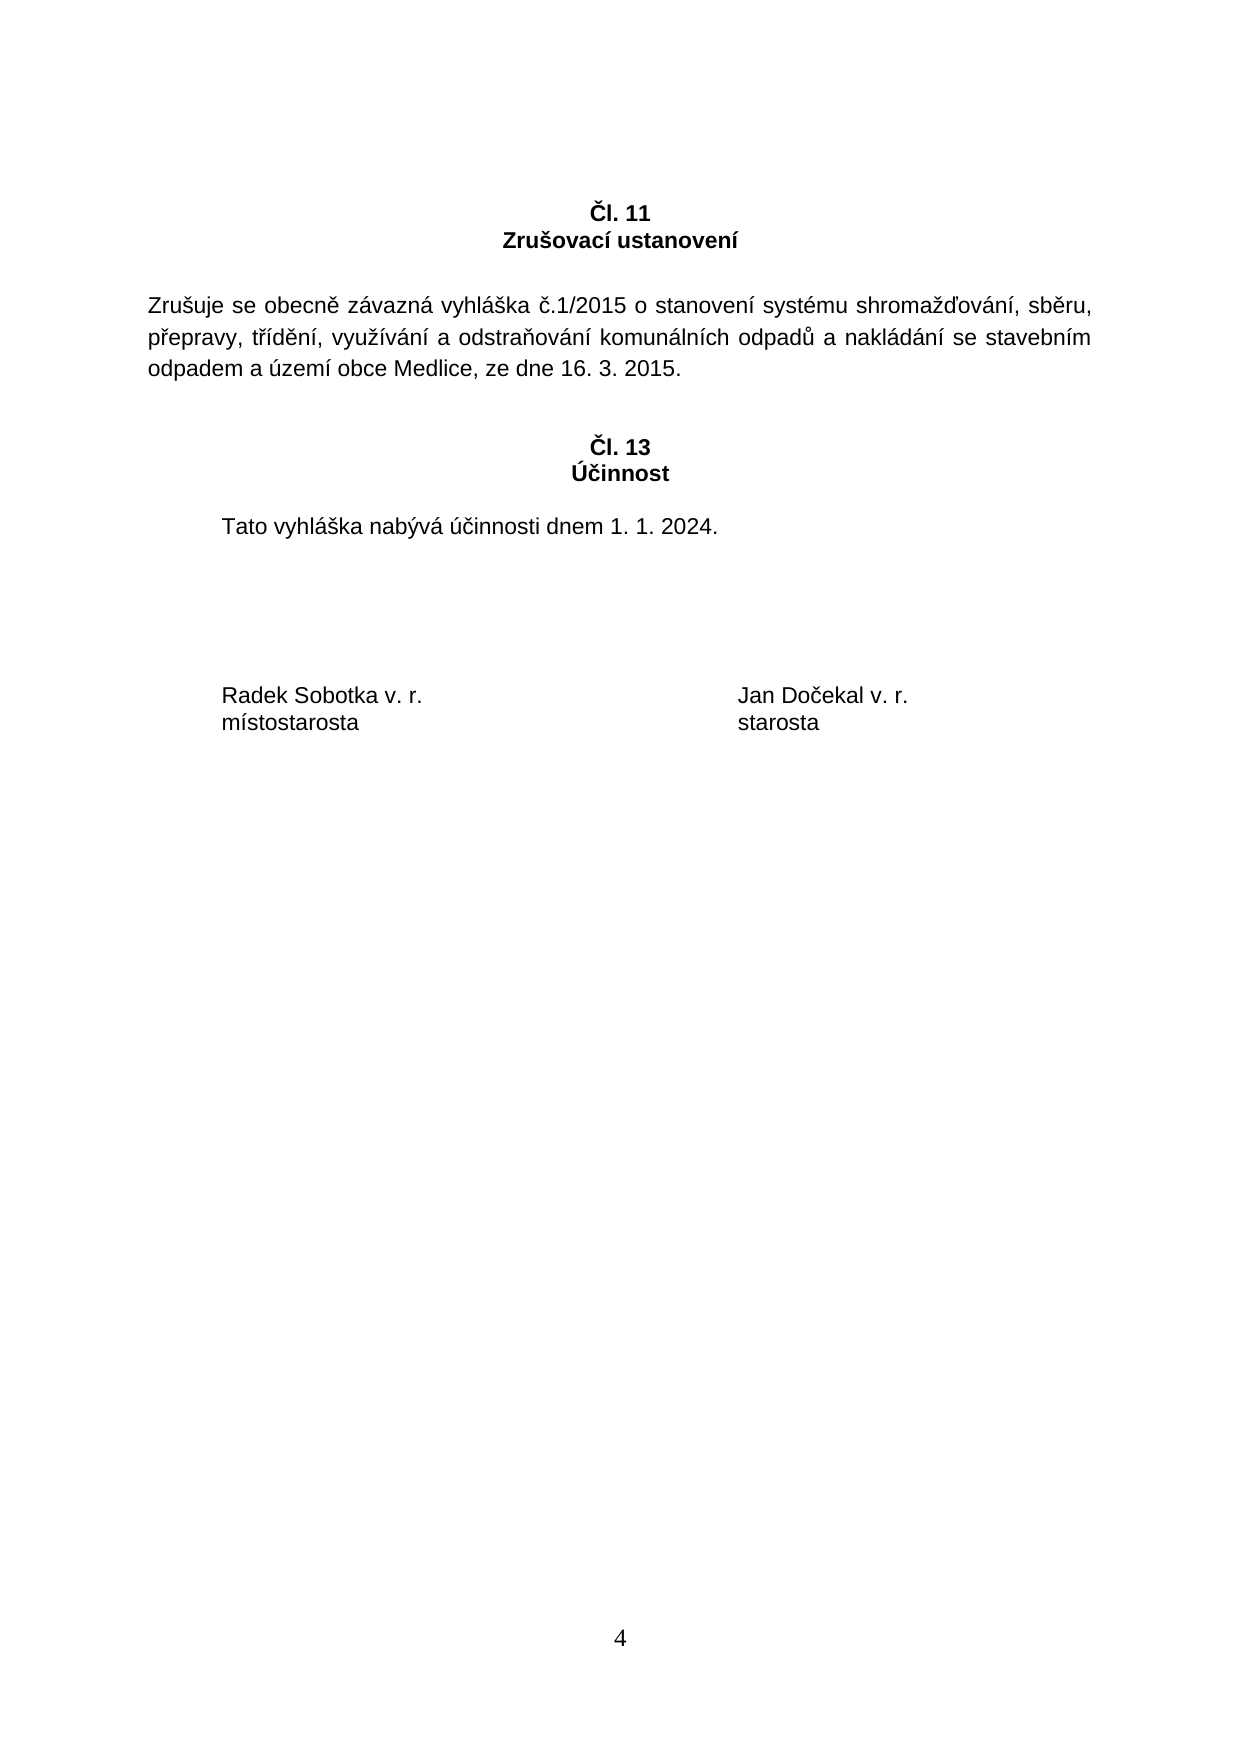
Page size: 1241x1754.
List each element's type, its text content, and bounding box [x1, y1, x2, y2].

text Zrušuje se obecně závazná vyhláška č.1/2015 o stanovení systému shromažďování, sběru, přepravy, třídění, využívání a odstraňování komunálních odpadů a nakládání se stavebním odpadem a území obce Medlice, ze dne 16. 3. 2015. [148, 292, 1092, 381]
text Čl. 11 [148, 200, 1092, 227]
text Tato vyhláška nabývá účinnosti dnem 1. 1. 2024. [148, 513, 1092, 539]
text Účinnost [148, 460, 1092, 486]
text místostarosta starosta [221, 709, 1092, 735]
text Čl. 13 [148, 434, 1092, 460]
text Zrušovací ustanovení [148, 227, 1092, 253]
text Radek Sobotka v. r. Jan Dočekal v. r. [148, 682, 1092, 709]
